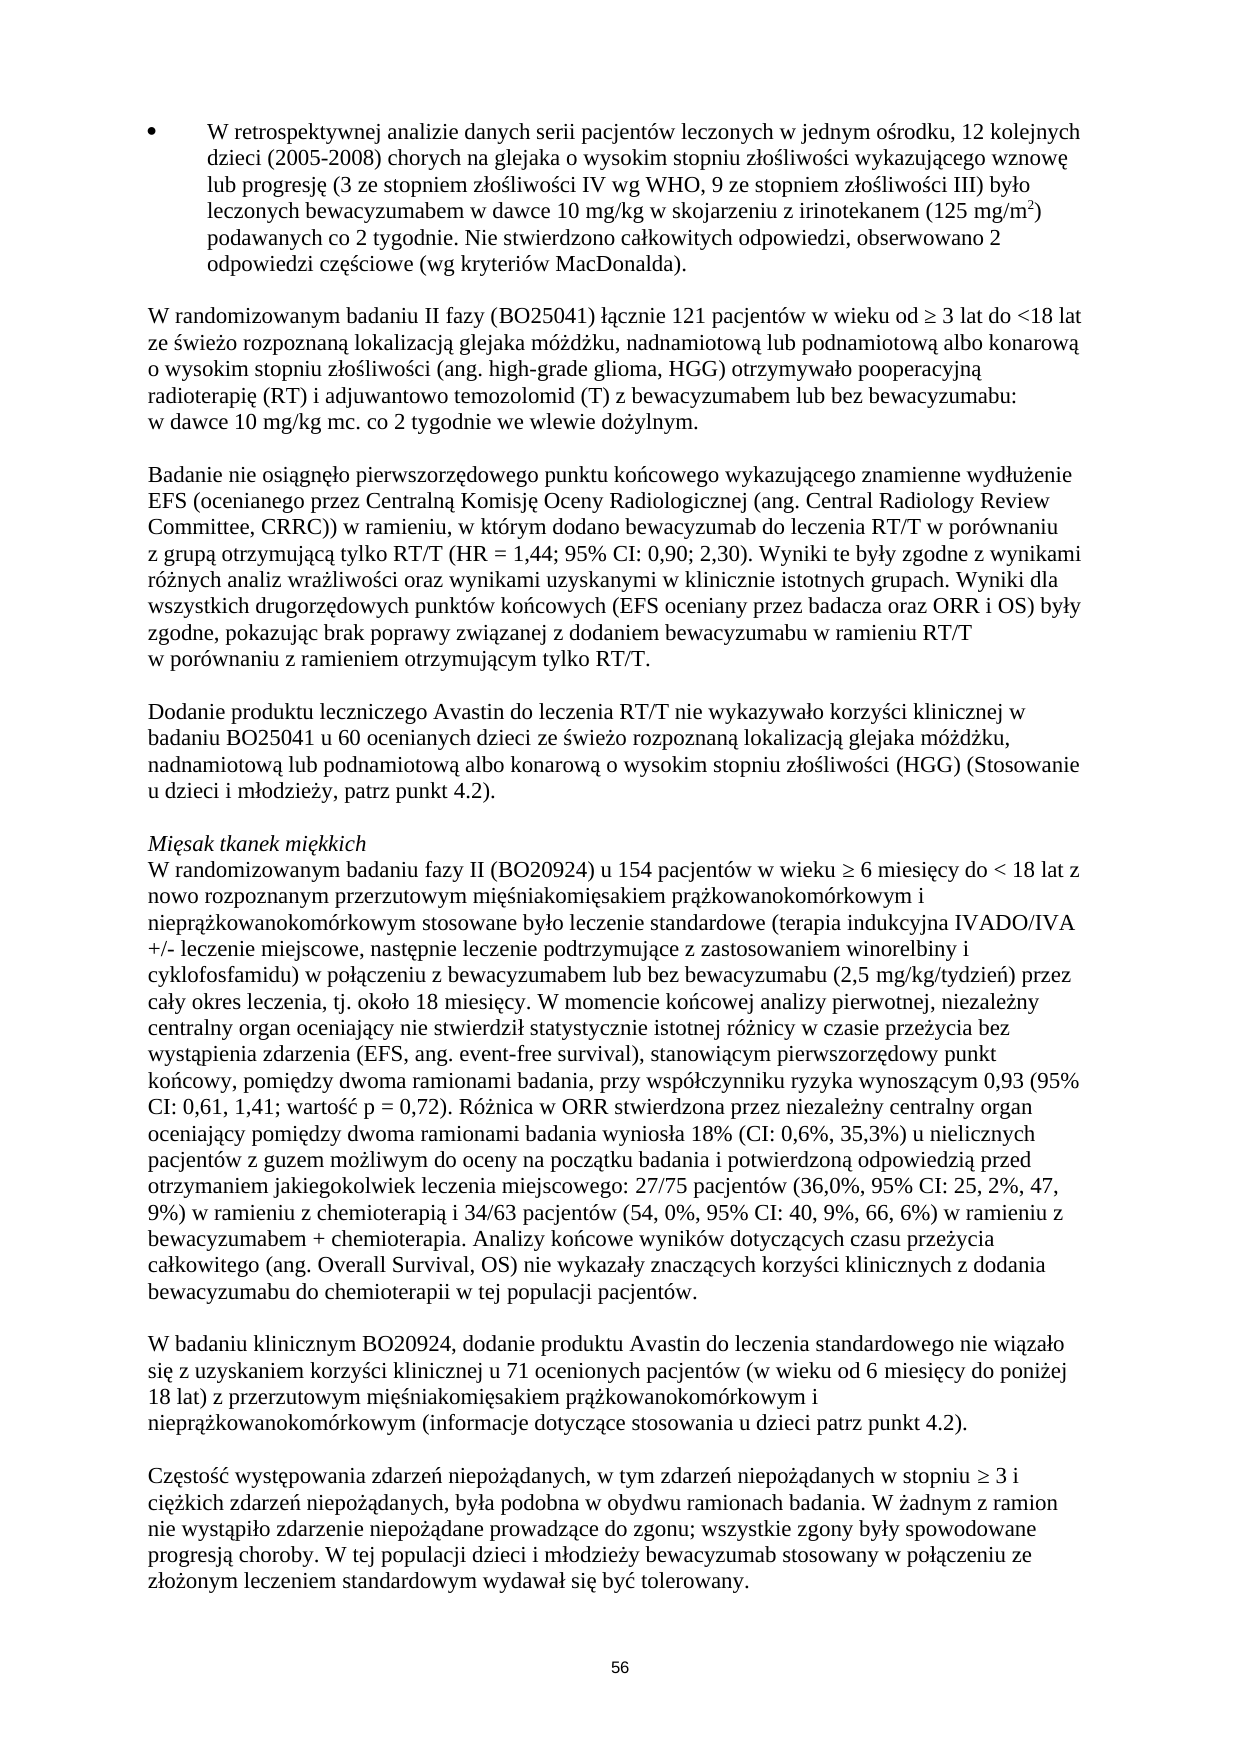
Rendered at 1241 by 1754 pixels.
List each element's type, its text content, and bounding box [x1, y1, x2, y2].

text Badanie nie osiągnęło pierwszorzędowego punktu końcowego wykazującego znamienne wydłużenie EFS (ocenianego przez Centralną Komisję Oceny Radiologicznej (ang. Central Radiology Review Committee, CRRC)) w ramieniu, w którym dodano bewacyzumab do leczenia RT/T w porównaniu z grupą otrzymującą tylko RT/T (HR = 1,44; 95% CI: 0,90; 2,30). Wyniki te były zgodne z wynikami różnych analiz wrażliwości oraz wynikami uzyskanymi w klinicznie istotnych grupach. Wyniki dla wszystkich drugorzędowych punktów końcowych (EFS oceniany przez badacza oraz ORR i OS) były zgodne, pokazując brak poprawy związanej z dodaniem bewacyzumabu w ramieniu RT/T w porównaniu z ramieniem otrzymującym tylko RT/T. [148, 461, 1092, 672]
text w dawce 10 mg/kg mc. co 2 tygodnie we wlewie dożylnym. [148, 408, 1092, 434]
text Dodanie produktu leczniczego Avastin do leczenia RT/T nie wykazywało korzyści klinicznej w badaniu BO25041 u 60 ocenianych dzieci ze świeżo rozpoznaną lokalizacją glejaka móżdżku, nadnamiotową lub podnamiotową albo konarową o wysokim stopniu złośliwości (HGG) (Stosowanie u dzieci i młodzieży, patrz punkt 4.2). [148, 698, 1092, 803]
text W randomizowanym badaniu fazy II (BO20924) u 154 pacjentów w wieku ≥ 6 miesięcy do < 18 lat z nowo rozpoznanym przerzutowym mięśniakomięsakiem prążkowanokomórkowym i nieprążkowanokomórkowym stosowane było leczenie standardowe (terapia indukcyjna IVADO/IVA +/- leczenie miejscowe, następnie leczenie podtrzymujące z zastosowaniem winorelbiny i cyklofosfamidu) w połączeniu z bewacyzumabem lub bez bewacyzumabu (2,5 mg/kg/tydzień) przez cały okres leczenia, tj. około 18 miesięcy. W momencie końcowej analizy pierwotnej, niezależny centralny organ oceniający nie stwierdził statystycznie istotnej różnicy w czasie przeżycia bez wystąpienia zdarzenia (EFS, ang. event-free survival), stanowiącym pierwszorzędowy punkt końcowy, pomiędzy dwoma ramionami badania, przy współczynniku ryzyka wynoszącym 0,93 (95% CI: 0,61, 1,41; wartość p = 0,72). Różnica w ORR stwierdzona przez niezależny centralny organ oceniający pomiędzy dwoma ramionami badania wyniosła 18% (CI: 0,6%, 35,3%) u nielicznych pacjentów z guzem możliwym do oceny na początku badania i potwierdzoną odpowiedzią przed otrzymaniem jakiegokolwiek leczenia miejscowego: 27/75 pacjentów (36,0%, 95% CI: 25, 2%, 47, 9%) w ramieniu z chemioterapią i 34/63 pacjentów (54, 0%, 95% CI: 40, 9%, 66, 6%) w ramieniu z bewacyzumabem + chemioterapia. Analizy końcowe wyników dotyczących czasu przeżycia całkowitego (ang. Overall Survival, OS) nie wykazały znaczących korzyści klinicznych z dodania bewacyzumabu do chemioterapii w tej populacji pacjentów. [148, 856, 1092, 1304]
text W randomizowanym badaniu II fazy (BO25041) łącznie 121 pacjentów w wieku od ≥ 3 lat do <18 lat ze świeżo rozpoznaną lokalizacją glejaka móżdżku, nadnamiotową lub podnamiotową albo konarową o wysokim stopniu złośliwości (ang. high-grade glioma, HGG) otrzymywało pooperacyjną radioterapię (RT) i adjuwantowo temozolomid (T) z bewacyzumabem lub bez bewacyzumabu: [148, 303, 1092, 408]
text Częstość występowania zdarzeń niepożądanych, w tym zdarzeń niepożądanych w stopniu ≥ 3 i ciężkich zdarzeń niepożądanych, była podobna w obydwu ramionach badania. W żadnym z ramion nie wystąpiło zdarzenie niepożądane prowadzące do zgonu; wszystkie zgony były spowodowane progresją choroby. W tej populacji dzieci i młodzieży bewacyzumab stosowany w połączeniu ze złożonym leczeniem standardowym wydawał się być tolerowany. [148, 1462, 1092, 1594]
text Mięsak tkanek miękkich [148, 830, 1092, 856]
text W badaniu klinicznym BO20924, dodanie produktu Avastin do leczenia standardowego nie wiązało się z uzyskaniem korzyści klinicznej u 71 ocenionych pacjentów (w wieku od 6 miesięcy do poniżej 18 lat) z przerzutowym mięśniakomięsakiem prążkowanokomórkowym i nieprążkowanokomórkowym (informacje dotyczące stosowania u dzieci patrz punkt 4.2). [148, 1330, 1092, 1436]
list W retrospektywnej analizie danych serii pacjentów leczonych w jednym ośrodku, 12 kolejnych dzieci (2005-2008) chorych na glejaka o wysokim stopniu złośliwości wykazującego wznowę lub progresję (3 ze stopniem złośliwości IV wg WHO, 9 ze stopniem złośliwości III) było leczonych bewacyzumabem w dawce 10 mg/kg w skojarzeniu z irinotekanem (125 mg/m2) podawanych co 2 tygodnie. Nie stwierdzono całkowitych odpowiedzi, obserwowano 2 odpowiedzi częściowe (wg kryteriów MacDonalda). [148, 118, 1092, 276]
